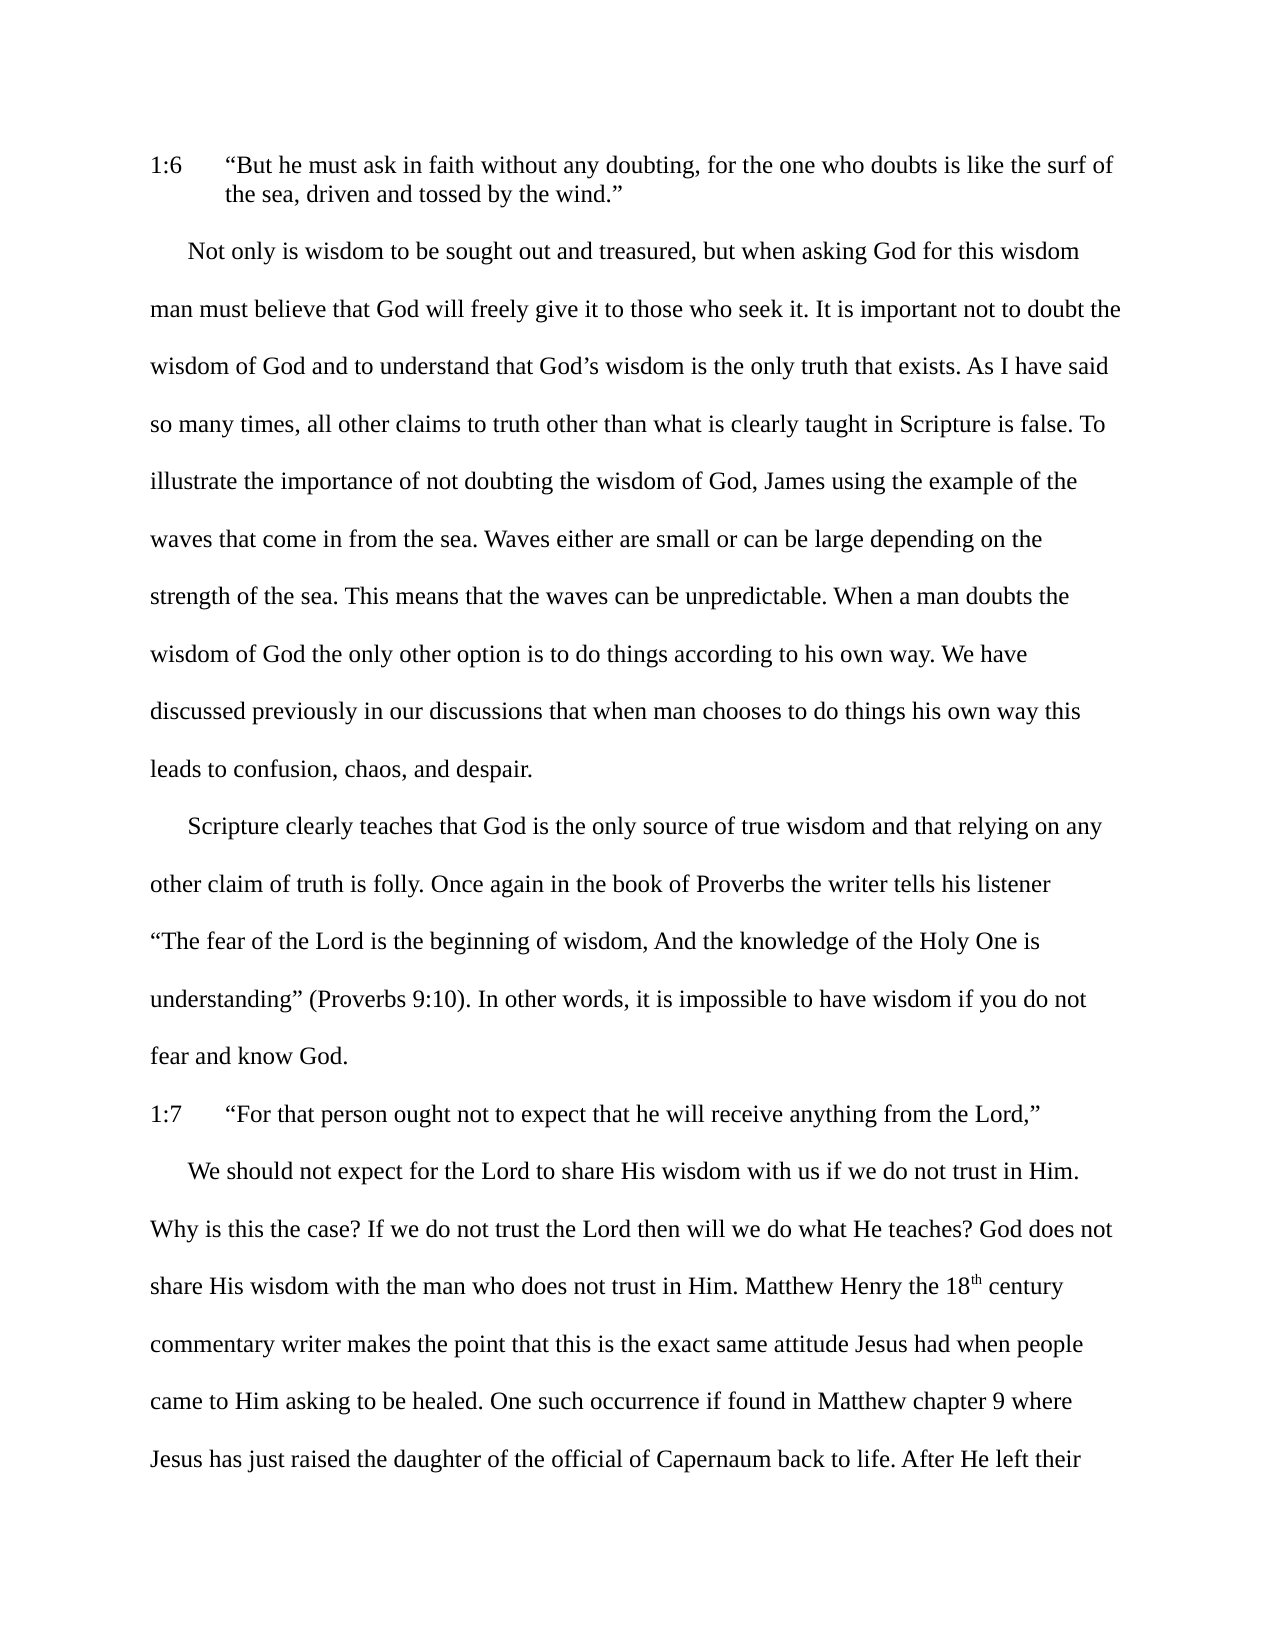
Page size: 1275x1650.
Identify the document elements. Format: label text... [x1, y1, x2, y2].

text 1:6 “But he must ask in faith without any doubting, for the one who doubts is like the surf of the sea, driven and tossed by the wind.” [150, 150, 1125, 207]
text Not only is wisdom to be sought out and treasured, but when asking God for this wisdom man must believe that God will freely give it to those who seek it. It is important not to doubt the wisdom of God and to understand that God’s wisdom is the only truth that exists. As I have said so many times, all other claims to truth other than what is clearly taught in Scripture is false. To illustrate the importance of not doubting the wisdom of God, James using the example of the waves that come in from the sea. Waves either are small or can be large depending on the strength of the sea. This means that the waves can be unpredictable. When a man doubts the wisdom of God the only other option is to do things according to his own way. We have discussed previously in our discussions that when man chooses to do things his own way this leads to confusion, chaos, and despair. [150, 236, 1125, 782]
text 1:7 “For that person ought not to expect that he will receive anything from the Lord,” [150, 1099, 1125, 1127]
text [150, 1156, 1125, 1472]
text Scripture clearly teaches that God is the only source of true wisdom and that relying on any other claim of truth is folly. Once again in the book of Proverbs the writer tells his listener “The fear of the Lord is the beginning of wisdom, And the knowledge of the Holy One is understanding” (Proverbs 9:10). In other words, it is impossible to have wisdom if you do not fear and know God. [150, 811, 1125, 1070]
